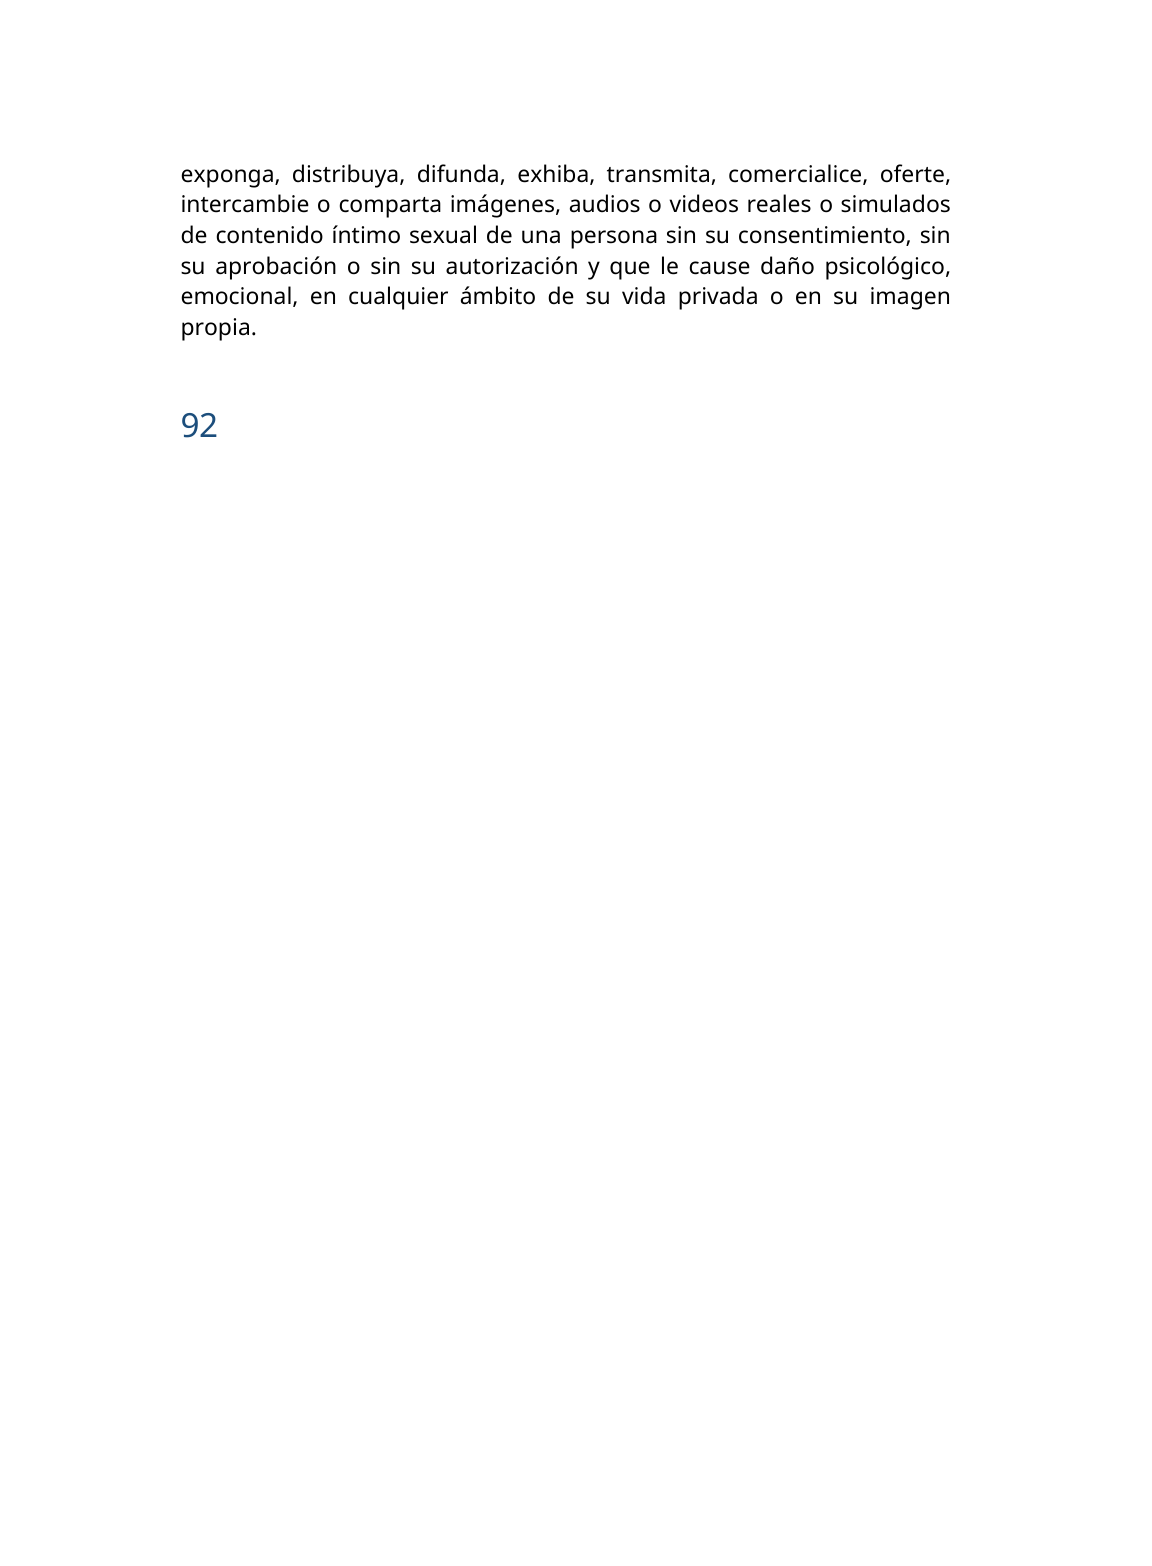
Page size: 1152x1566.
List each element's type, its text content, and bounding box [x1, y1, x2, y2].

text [180, 158, 952, 342]
subtitle 92 [180, 402, 972, 447]
